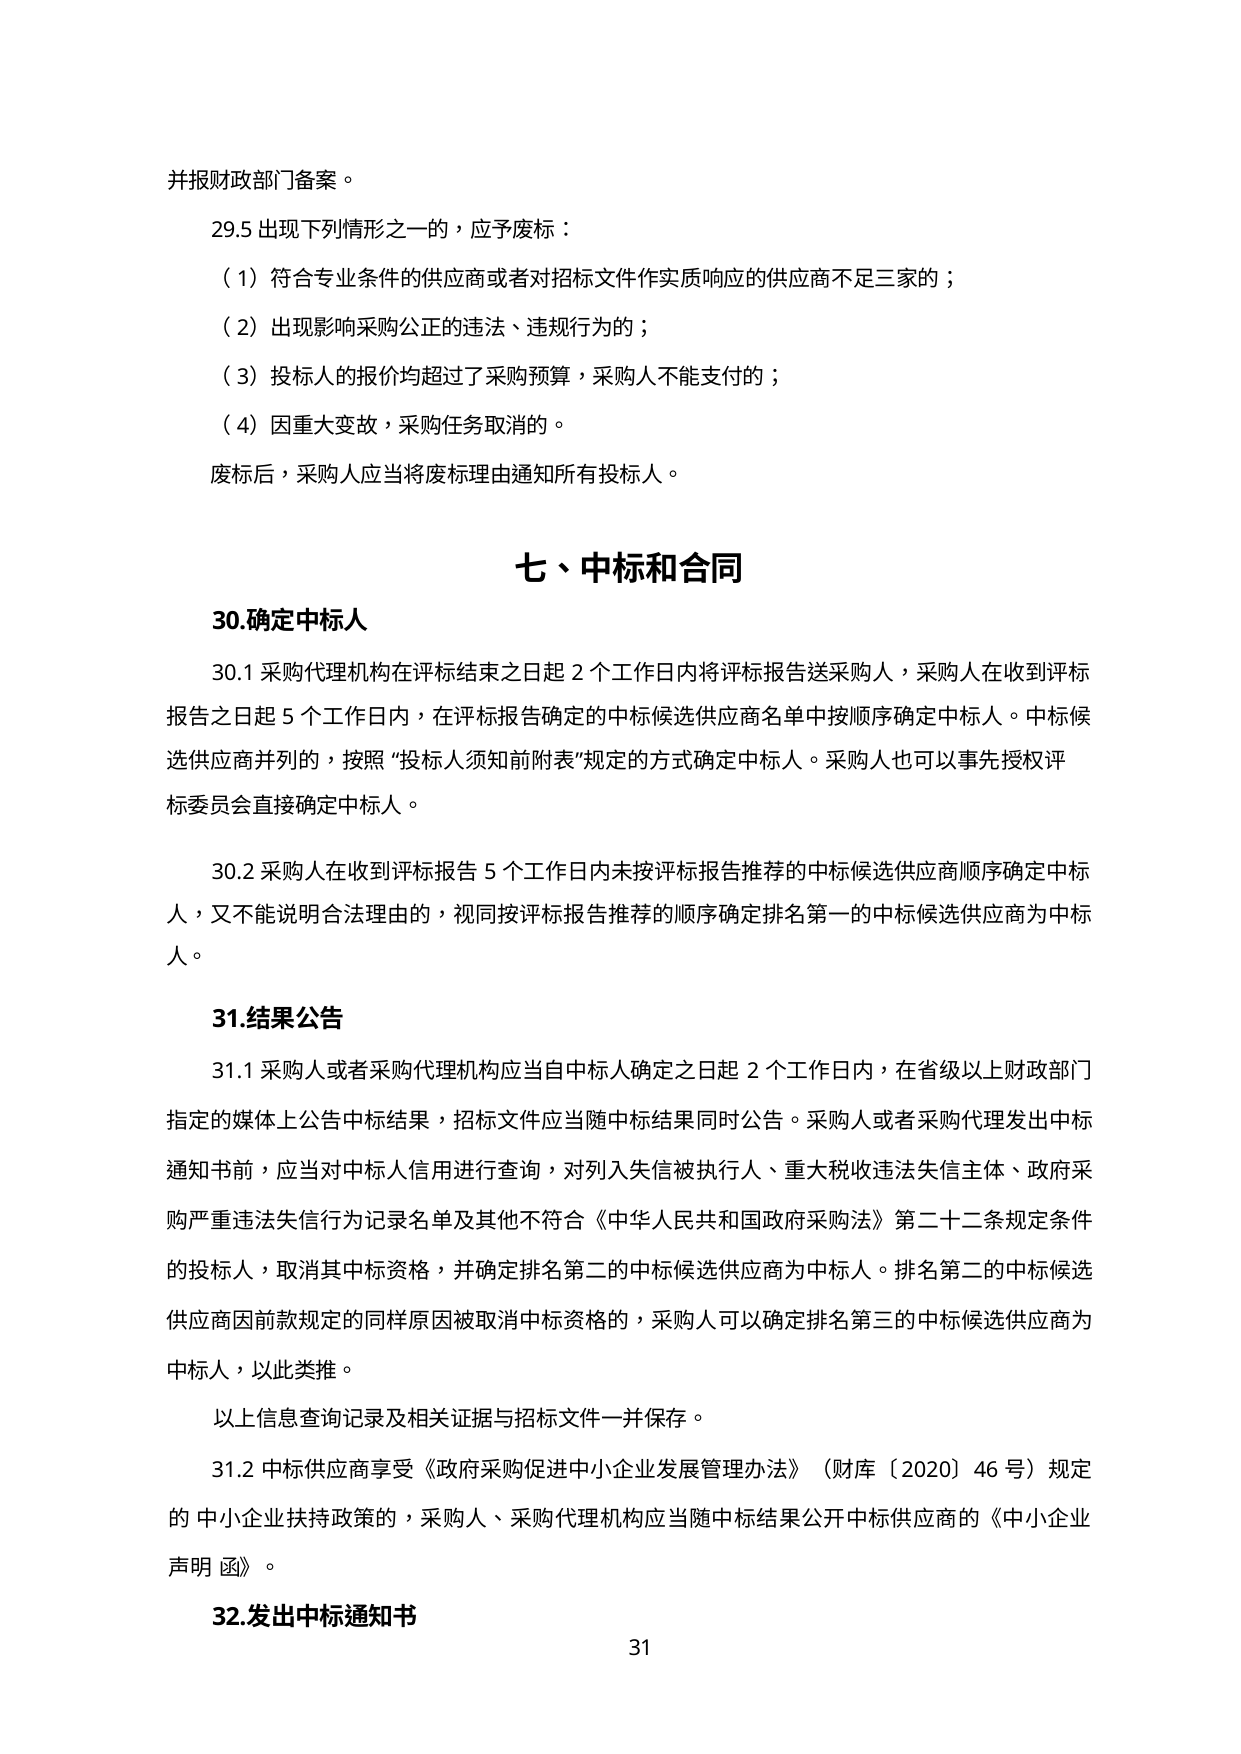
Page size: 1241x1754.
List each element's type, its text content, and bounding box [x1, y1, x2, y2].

text 30.1 采购代理机构在评标结束之日起 2 个工作日内将评标报告送采购人，采购人在收到评标 报告之日起 5 个工作日内，在评标报告确定的中标候选供应商名单中按顺序确定中标人。中标候 选供应商并列的，按照 “投标人须知前附表”规定的方式确定中标人。采购人也可以事先授权评 标委员会直接确定中标人。 [166, 656, 1093, 819]
text 31.2 中标供应商享受《政府采购促进中小企业发展管理办法》（财库〔2020〕46 号）规定的 中小企业扶持政策的，采购人、采购代理机构应当随中标结果公开中标供应商的《中小企业声明 函》。 [168, 1454, 1093, 1582]
text （ 2）出现影响采购公正的违法、违规行为的； [209, 314, 1093, 341]
text 30.确定中标人 [212, 605, 1093, 636]
text （ 4）因重大变故，采购任务取消的。 [209, 412, 1093, 439]
text 30.2 采购人在收到评标报告 5 个工作日内未按评标报告推荐的中标候选供应商顺序确定中标 人，又不能说明合法理由的，视同按评标报告推荐的顺序确定排名第一的中标候选供应商为中标 人。 [166, 856, 1093, 971]
text 29.5 出现下列情形之一的，应予废标： [211, 216, 1093, 243]
text 以上信息查询记录及相关证据与招标文件一并保存。 [213, 1405, 1093, 1431]
text 七、中标和合同 [514, 548, 1093, 589]
text （ 1）符合专业条件的供应商或者对招标文件作实质响应的供应商不足三家的； [209, 265, 1093, 291]
text 31.1 采购人或者采购代理机构应当自中标人确定之日起 2 个工作日内，在省级以上财政部门 指定的媒体上公告中标结果，招标文件应当随中标结果同时公告。采购人或者采购代理发出中标 通知书前，应当对中标人信用进行查询，对列入失信被执行人、重大税收违法失信主体、政府采 购严重违法失信行为记录名单及其他不符合《中华人民共和国政府采购法》第二十二条规定条件 的投标人，取消其中标资格，并确定排名第二的中标候选供应商为中标人。排名第二的中标候选 供应商因前款规定的同样原因被取消中标资格的，采购人可以确定排名第三的中标候选供应商为 中标人，以此类推。 [166, 1055, 1093, 1385]
text 废标后，采购人应当将废标理由通知所有投标人。 [210, 461, 1093, 488]
text 并报财政部门备案。 [167, 167, 1093, 194]
text 32.发出中标通知书 [212, 1601, 1093, 1632]
text （ 3）投标人的报价均超过了采购预算，采购人不能支付的； [209, 363, 1093, 390]
text 31.结果公告 [212, 1003, 1093, 1033]
